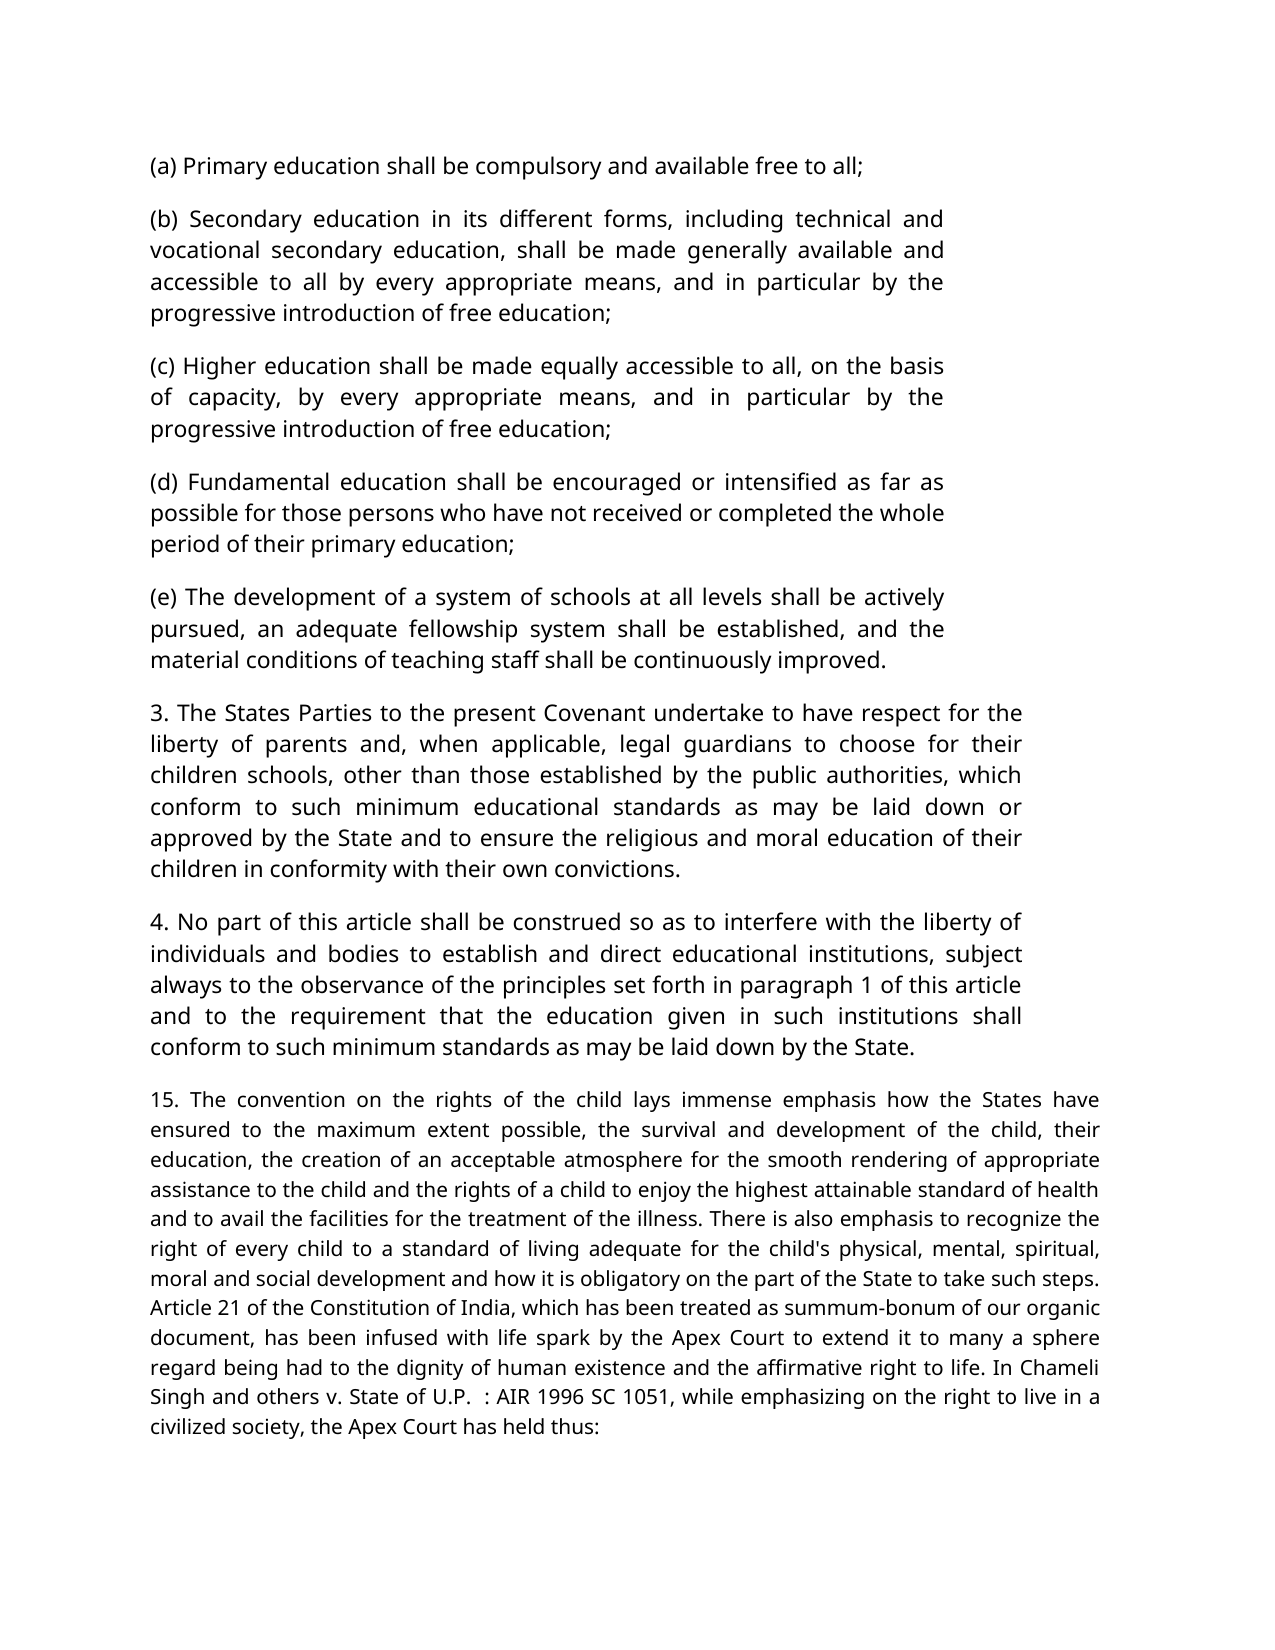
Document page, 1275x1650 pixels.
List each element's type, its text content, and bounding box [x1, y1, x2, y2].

text (e) The development of a system of schools at all levels shall be actively pursued, an adequate fellowship system shall be established, and the material conditions of teaching staff shall be continuously improved. [150, 581, 945, 675]
text (b) Secondary education in its different forms, including technical and vocational secondary education, shall be made generally available and accessible to all by every appropriate means, and in particular by the progressive introduction of free education; [150, 203, 945, 328]
text 4. No part of this article shall be construed so as to interfere with the liberty of individuals and bodies to establish and direct educational institutions, subject always to the observance of the principles set forth in paragraph 1 of this article and to the requirement that the education given in such institutions shall conform to such minimum standards as may be laid down by the State. [150, 906, 1023, 1062]
text (a) Primary education shall be compulsory and available free to all; [150, 150, 945, 181]
text (c) Higher education shall be made equally accessible to all, on the basis of capacity, by every appropriate means, and in particular by the progressive introduction of free education; [150, 350, 945, 444]
text (d) Fundamental education shall be encouraged or intensified as far as possible for those persons who have not received or completed the whole period of their primary education; [150, 466, 945, 559]
text 15. The convention on the rights of the child lays immense emphasis how the States have ensured to the maximum extent possible, the survival and development of the child, their education, the creation of an acceptable atmosphere for the smooth rendering of appropriate assistance to the child and the rights of a child to enjoy the highest attainable standard of health and to avail the facilities for the treatment of the illness. There is also emphasis to recognize the right of every child to a standard of living adequate for the child's physical, mental, spiritual, moral and social development and how it is obligatory on the part of the State to take such steps. Article 21 of the Constitution of India, which has been treated as summum-bonum of our organic document, has been infused with life spark by the Apex Court to extend it to many a sphere regard being had to the dignity of human existence and the affirmative right to life. In Chameli Singh and others v. State of U.P. : AIR 1996 SC 1051, while emphasizing on the right to live in a civilized society, the Apex Court has held thus: [150, 1084, 1102, 1441]
text 3. The States Parties to the present Covenant undertake to have respect for the liberty of parents and, when applicable, legal guardians to choose for their children schools, other than those established by the public authorities, which conform to such minimum educational standards as may be laid down or approved by the State and to ensure the religious and moral education of their children in conformity with their own convictions. [150, 697, 1023, 884]
